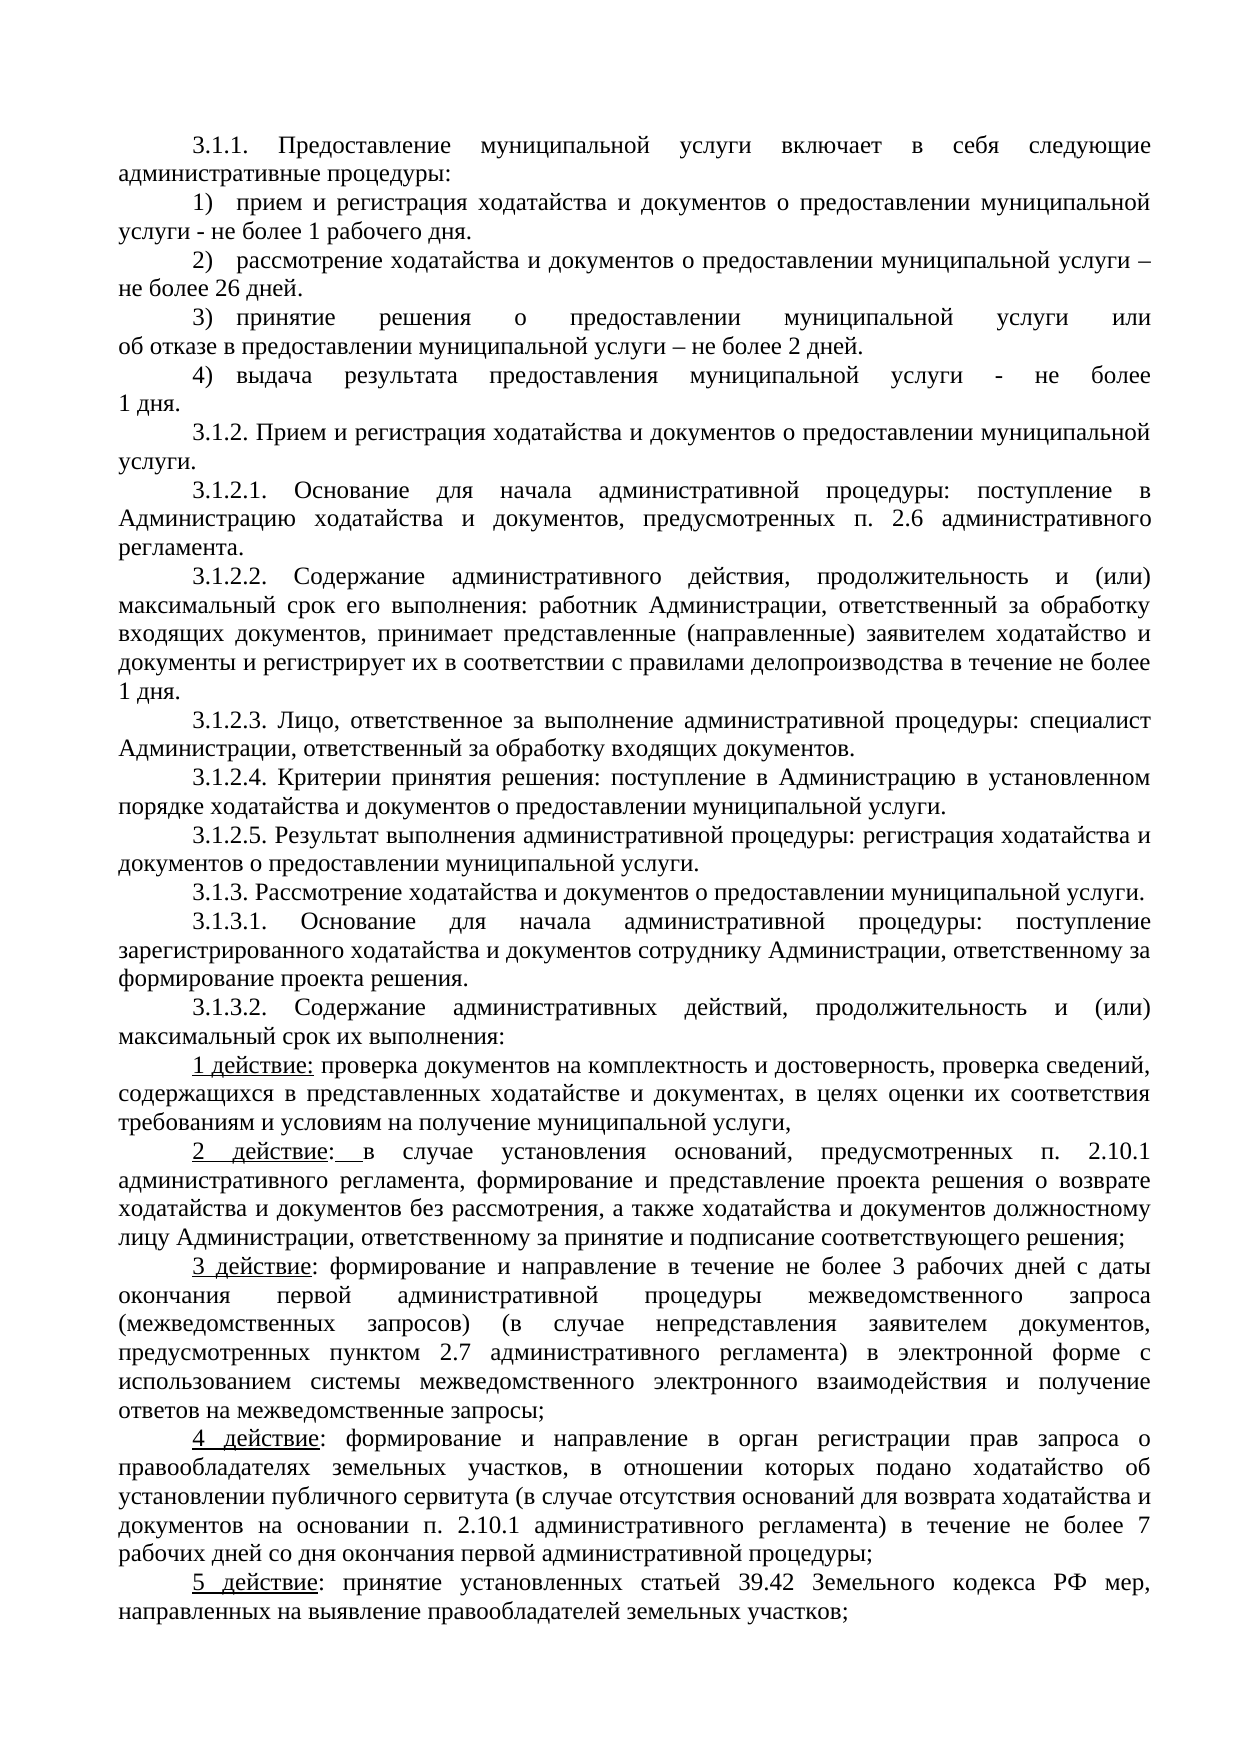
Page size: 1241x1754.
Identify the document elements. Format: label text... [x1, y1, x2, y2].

text 3.1.3. Рассмотрение ходатайства и документов о предоставлении муниципальной услуги. [118, 877, 1152, 906]
text 1) прием и регистрация ходатайства и документов о предоставлении муниципальной услуги - не более 1 рабочего дня. [118, 187, 1152, 245]
text 3.1.2.1. Основание для начала административной процедуры: поступление в Администрацию ходатайства и документов, предусмотренных п. 2.6 административного регламента. [118, 475, 1152, 561]
text 4) выдача результата предоставления муниципальной услуги - не более 1 дня. [118, 360, 1152, 417]
text 3.1.2.5. Результат выполнения административной процедуры: регистрация ходатайства и документов о предоставлении муниципальной услуги. [118, 820, 1152, 877]
text 1 действие: проверка документов на комплектность и достоверность, проверка сведений, содержащихся в представленных ходатайстве и документах, в целях оценки их соответствия требованиям и условиям на получение муниципальной услуги, [118, 1050, 1152, 1136]
text 4 действие: формирование и направление в орган регистрации прав запроса о правообладателях земельных участков, в отношении которых подано ходатайство об установлении публичного сервитута (в случае отсутствия оснований для возврата ходатайства и документов на основании п. 2.10.1 административного регламента) в течение не более 7 рабочих дней со дня окончания первой административной процедуры; [118, 1423, 1152, 1567]
text 3.1.3.2. Содержание административных действий, продолжительность и (или) максимальный срок их выполнения: [118, 992, 1152, 1050]
text 3.1.1. Предоставление муниципальной услуги включает в себя следующие административные процедуры: [118, 130, 1152, 187]
text 3.1.2.3. Лицо, ответственное за выполнение административной процедуры: специалист Администрации, ответственный за обработку входящих документов. [118, 705, 1152, 762]
text 2) рассмотрение ходатайства и документов о предоставлении муниципальной услуги – не более 26 дней. [118, 245, 1152, 302]
text 3) принятие решения о предоставлении муниципальной услуги или об отказе в предоставлении муниципальной услуги – не более 2 дней. [118, 302, 1152, 360]
text 2 действие: в случае установления оснований, предусмотренных п. 2.10.1 административного регламента, формирование и представление проекта решения о возврате ходатайства и документов без рассмотрения, а также ходатайства и документов должностному лицу Администрации, ответственному за принятие и подписание соответствующего решения; [118, 1136, 1152, 1251]
text 5 действие: принятие установленных статьей 39.42 Земельного кодекса РФ мер, направленных на выявление правообладателей земельных участков; [118, 1567, 1152, 1625]
text 3.1.3.1. Основание для начала административной процедуры: поступление зарегистрированного ходатайства и документов сотруднику Администрации, ответственному за формирование проекта решения. [118, 906, 1152, 992]
text 3.1.2.4. Критерии принятия решения: поступление в Администрацию в установленном порядке ходатайства и документов о предоставлении муниципальной услуги. [118, 762, 1152, 820]
text 3.1.2.2. Содержание административного действия, продолжительность и (или) максимальный срок его выполнения: работник Администрации, ответственный за обработку входящих документов, принимает представленные (направленные) заявителем ходатайство и документы и регистрирует их в соответствии с правилами делопроизводства в течение не более 1 дня. [118, 561, 1152, 705]
text 3.1.2. Прием и регистрация ходатайства и документов о предоставлении муниципальной услуги. [118, 417, 1152, 475]
text 3 действие: формирование и направление в течение не более 3 рабочих дней с даты окончания первой административной процедуры межведомственного запроса (межведомственных запросов) (в случае непредставления заявителем документов, предусмотренных пунктом 2.7 административного регламента) в электронной форме с использованием системы межведомственного электронного взаимодействия и получение ответов на межведомственные запросы; [118, 1251, 1152, 1423]
